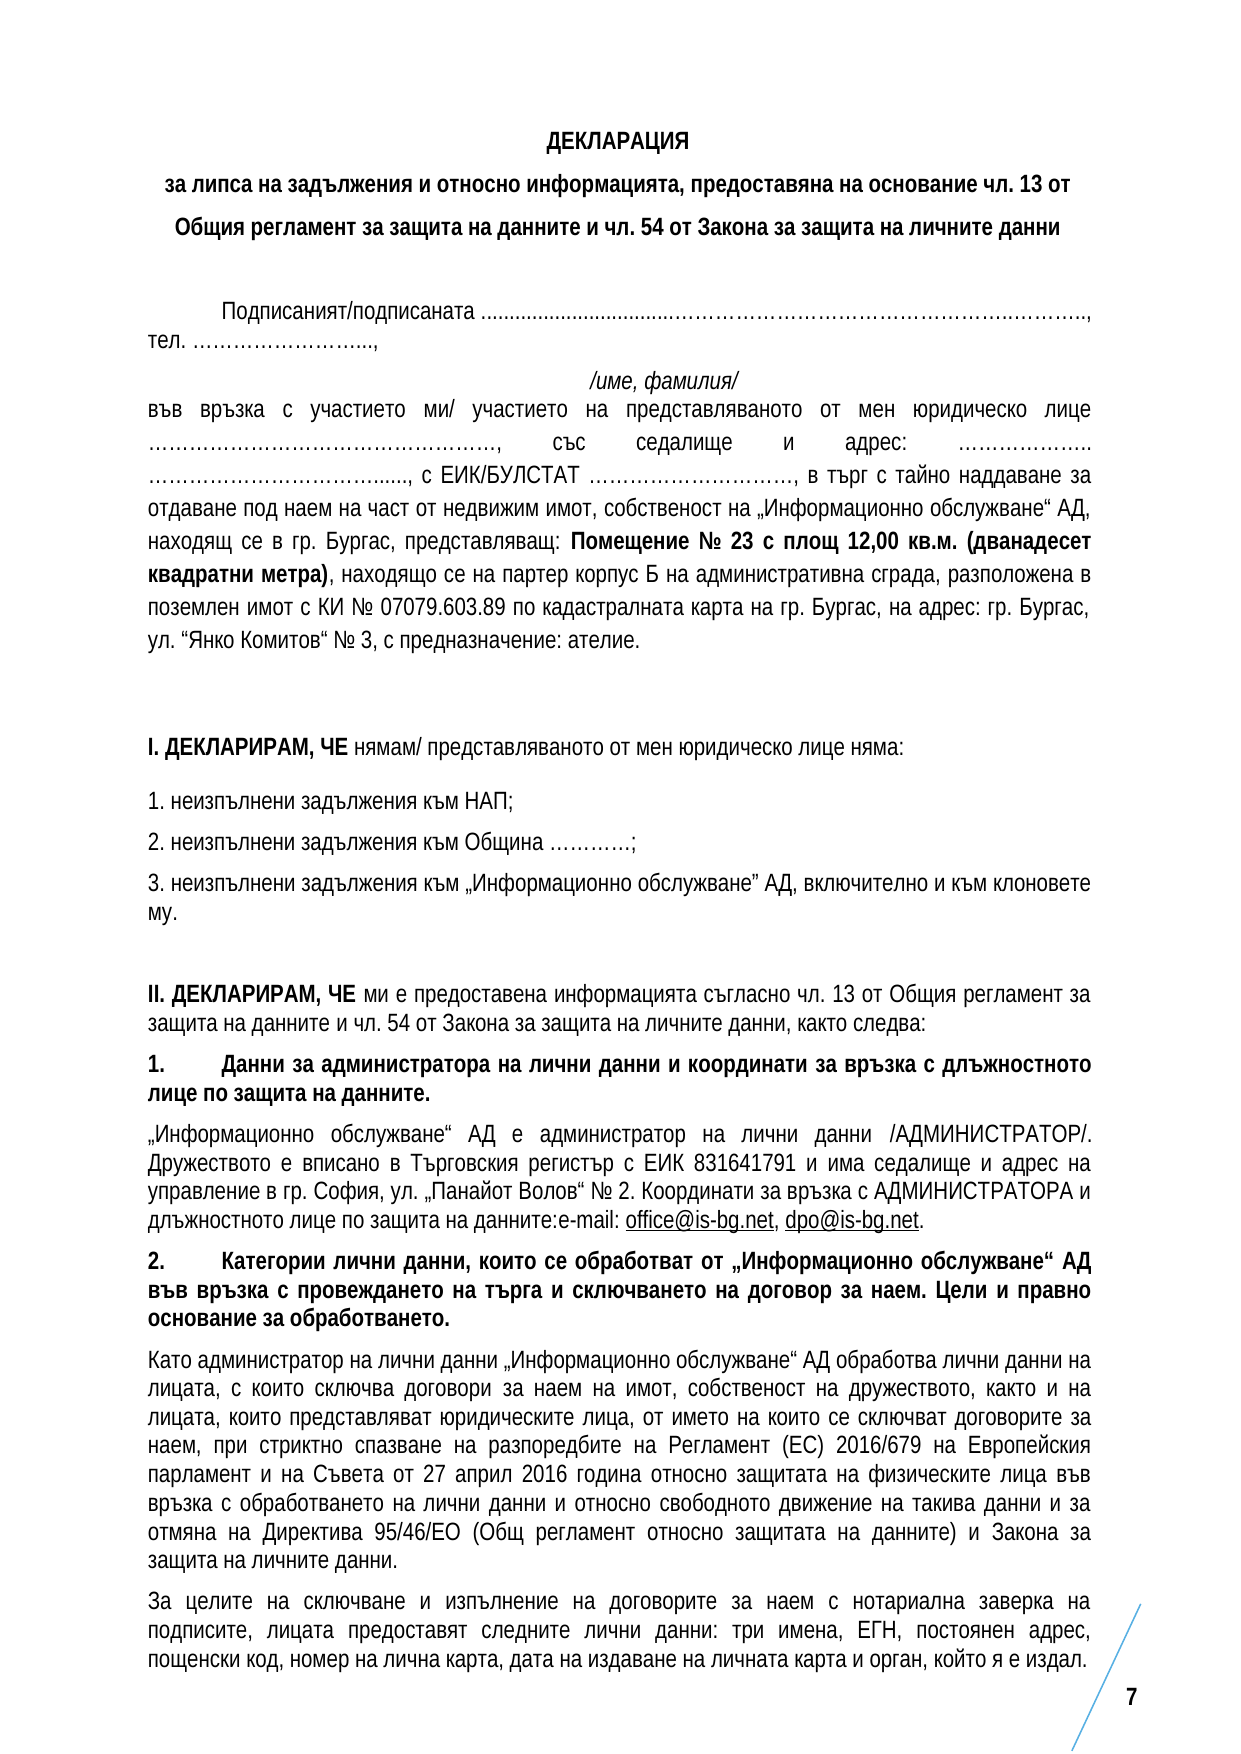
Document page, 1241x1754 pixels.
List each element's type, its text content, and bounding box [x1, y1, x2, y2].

text За целите на сключване и изпълнение на договорите за наем с нотариална заверка на подписите, лицата предоставят следните лични данни: три имена, ЕГН, постоянен адрес, пощенски код, номер на лична карта, дата на издаване на личната карта и орган, който я е издал. [148, 1586, 1092, 1672]
text Като администратор на лични данни „Информационно обслужване“ АД обработва лични данни на лицата, с които сключва договори за наем на имот, собственост на дружеството, както и на лицата, които представляват юридическите лица, от името на които се сключват договорите за наем, при стриктно спазване на разпоредбите на Регламент (ЕС) 2016/679 на Европейския парламент и на Съвета от 27 април 2016 година относно защитата на физическите лица във връзка с обработването на лични данни и относно свободното движение на такива данни и за отмяна на Директива 95/46/ЕО (Общ регламент относно защитата на данните) и Закона за защита на личните данни. [148, 1344, 1092, 1574]
list Категории лични данни, които се обработват от „Информационно обслужване“ АД във връзка с провеждането на търга и сключването на договор за наем. Цели и правно основание за обработването. [148, 1246, 1092, 1332]
text I. ДЕКЛАРИРАМ, ЧЕ нямам/ представляваното от мен юридическо лице няма: [148, 732, 1092, 761]
text 3. неизпълнени задължения към „Информационно обслужване” АД, включително и към клоновете му. [148, 868, 1092, 926]
text Подписаният/подписаната ..................................…………………………………………..……….., тел. ……………………..., [148, 296, 1092, 353]
text /име, фамилия/ [148, 366, 1092, 394]
text 1. неизпълнени задължения към НАП; [148, 786, 1092, 815]
text ДЕКЛАРАЦИЯ [148, 126, 1088, 155]
text за липса на задължения и относно информацията, предоставяна на основание чл. 13 от Общия регламент за защита на данните и чл. 54 от Закона за защита на личните данни [148, 169, 1088, 241]
list Данни за администратора на лични данни и координати за връзка с длъжностното лице по защита на данните. [148, 1049, 1092, 1107]
text „Информационно обслужване“ АД е администратор на лични данни /АДМИНИСТРАТОР/. Дружеството е вписано в Търговския регистър с ЕИК 831641791 и има седалище и адрес на управление в гр. София, ул. „Панайот Волов“ № 2. Координати за връзка с АДМИНИСТРАТОРА и длъжностното лице по защита на данните:e-mail: office@is-bg.net, dpo@is-bg.net. [148, 1119, 1092, 1234]
text 2. неизпълнени задължения към Община …………; [148, 827, 1092, 856]
text II. ДЕКЛАРИРАМ, ЧЕ ми е предоставена информацията съгласно чл. 13 от Общия регламент за защита на данните и чл. 54 от Закона за защита на личните данни, както следва: [148, 979, 1092, 1037]
text във връзка с участието ми/ участието на представляваното от мен юридическо лице ……………………………………………, със седалище и адрес: ………………..……………………………......, с ЕИК/БУЛСТАТ …………………………, в търг с тайно наддаване за отдаване под наем на част от недвижим имот, собственост на „Информационно обслужване“ АД, находящ се в гр. Бургас, представляващ: Помещение № 23 с площ 12,00 кв.м. (дванадесет квадратни метра), находящо се на партер корпус Б на административна сграда, разположена в поземлен имот с КИ № 07079.603.89 по кадастралната карта на гр. Бургас, на адрес: гр. Бургас, ул. “Янко Комитов“ № 3, с предназначение: ателие. [148, 394, 1092, 653]
